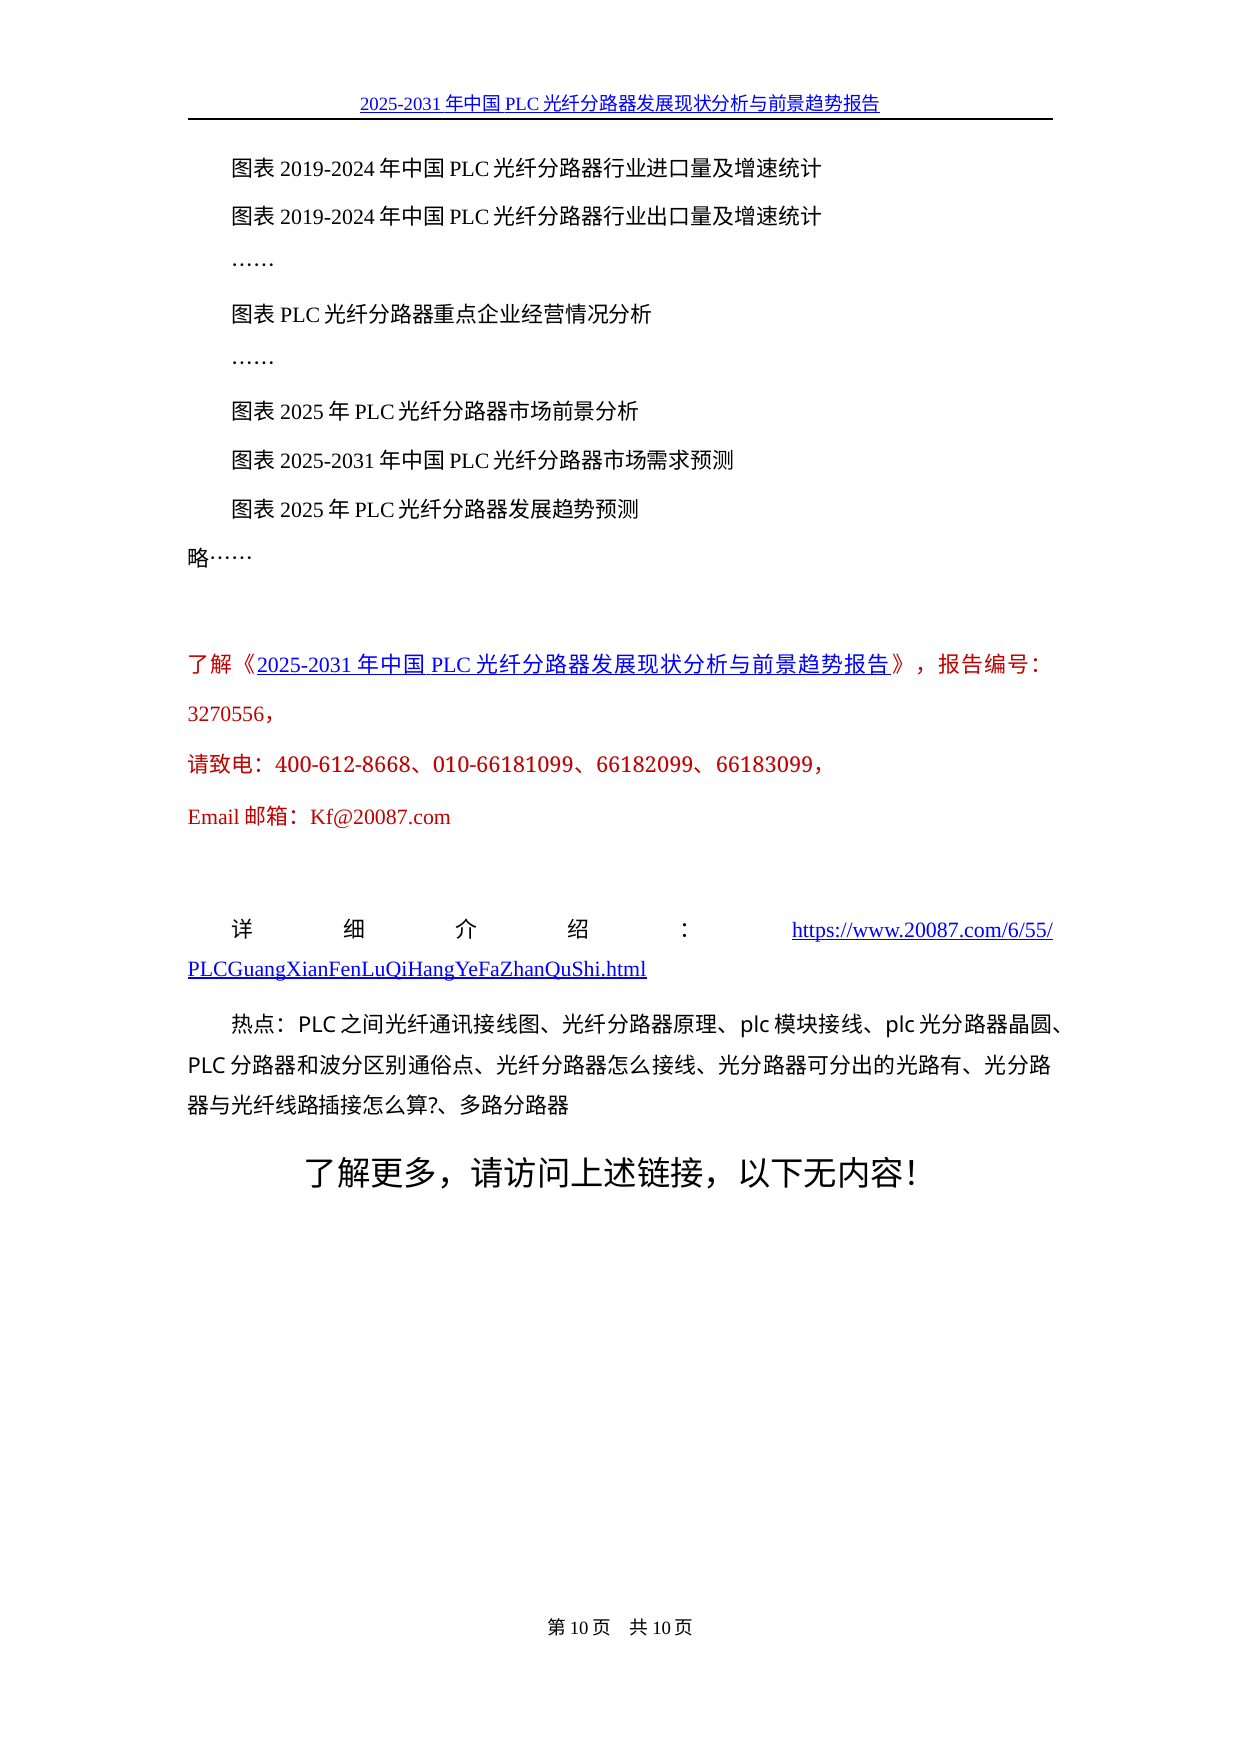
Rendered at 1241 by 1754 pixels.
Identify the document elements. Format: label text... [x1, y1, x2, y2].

text 请致电：400-612-8668、010-66181099、66182099、66183099， [187, 747, 1053, 779]
text 热点：PLC之间光纤通讯接线图、光纤分路器原理、plc模块接线、plc光分路器晶圆、PLC分路器和波分区别通俗点、光纤分路器怎么接线、光分路器可分出的光路有、光分路器与光纤线路插接怎么算?、多路分路器 [187, 1007, 1053, 1121]
text Email邮箱：Kf@20087.com [187, 798, 1053, 831]
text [187, 150, 1053, 573]
text 详细介绍：https://www.20087.com/6/55/PLCGuangXianFenLuQiHangYeFaZhanQuShi.html [187, 911, 1053, 984]
text 了解《2025-2031年中国PLC光纤分路器发展现状分析与前景趋势报告》，报告编号：3270556， [187, 647, 1053, 728]
title 了解更多，请访问上述链接，以下无内容！ [187, 1138, 1053, 1203]
